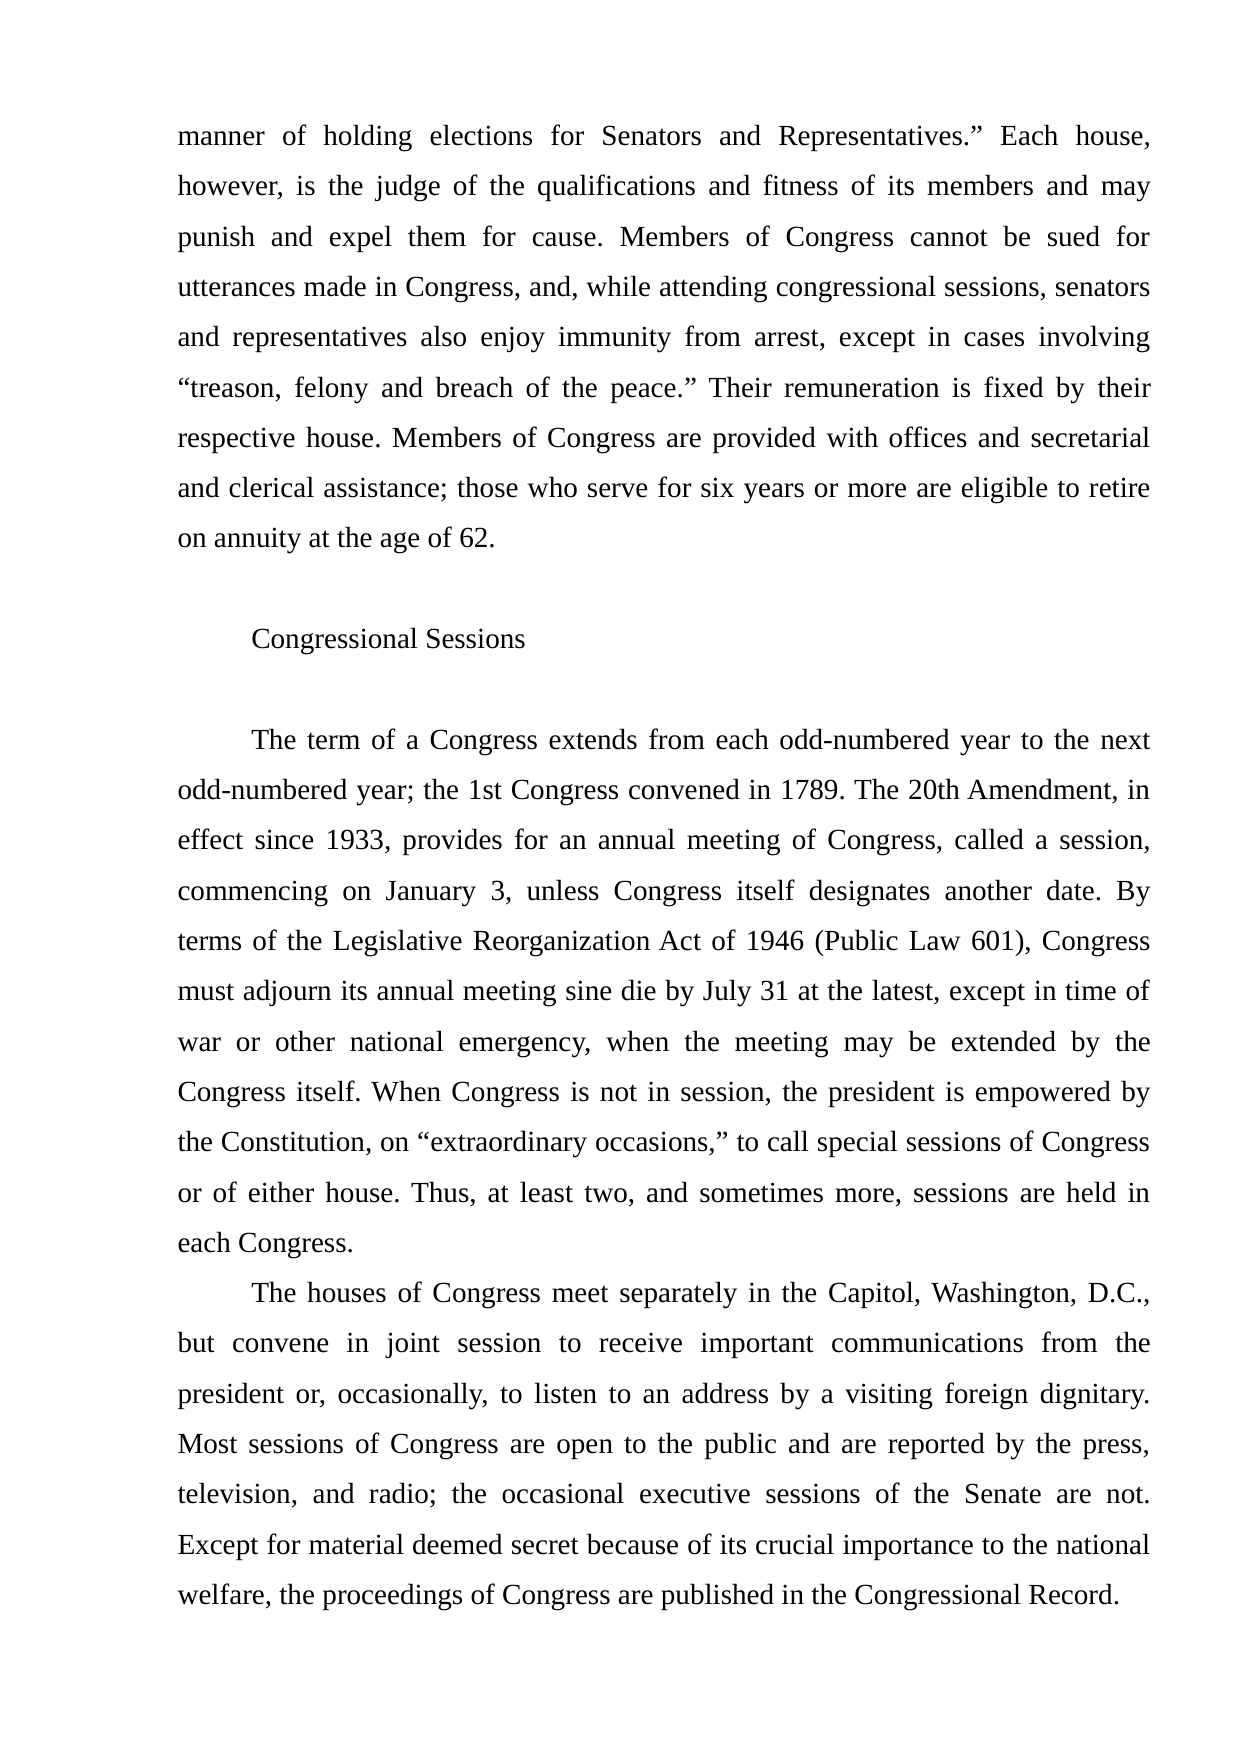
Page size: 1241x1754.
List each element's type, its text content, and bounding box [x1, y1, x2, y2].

text Congressional Sessions [177, 621, 1152, 655]
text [177, 118, 1152, 554]
text The term of a Congress extends from each odd-numbered year to the next odd-numbered year; the 1st Congress convened in 1789. The 20th Amendment, in effect since 1933, provides for an annual meeting of Congress, called a session, commencing on January 3, unless Congress itself designates another date. By terms of the Legislative Reorganization Act of 1946 (Public Law 601), Congress must adjourn its annual meeting sine die by July 31 at the latest, except in time of war or other national emergency, when the meeting may be extended by the Congress itself. When Congress is not in session, the president is empowered by the Constitution, on “extraordinary occasions,” to call special sessions of Congress or of either house. Thus, at least two, and sometimes more, sessions are held in each Congress. [177, 722, 1152, 1258]
text The houses of Congress meet separately in the Capitol, Washington, D.C., but convene in joint session to receive important communications from the president or, occasionally, to listen to an address by a visiting foreign dignitary. Most sessions of Congress are open to the public and are reported by the press, television, and radio; the occasional executive sessions of the Senate are not. Except for material deemed secret because of its crucial importance to the national welfare, the proceedings of Congress are published in the Congressional Record. [177, 1275, 1152, 1611]
